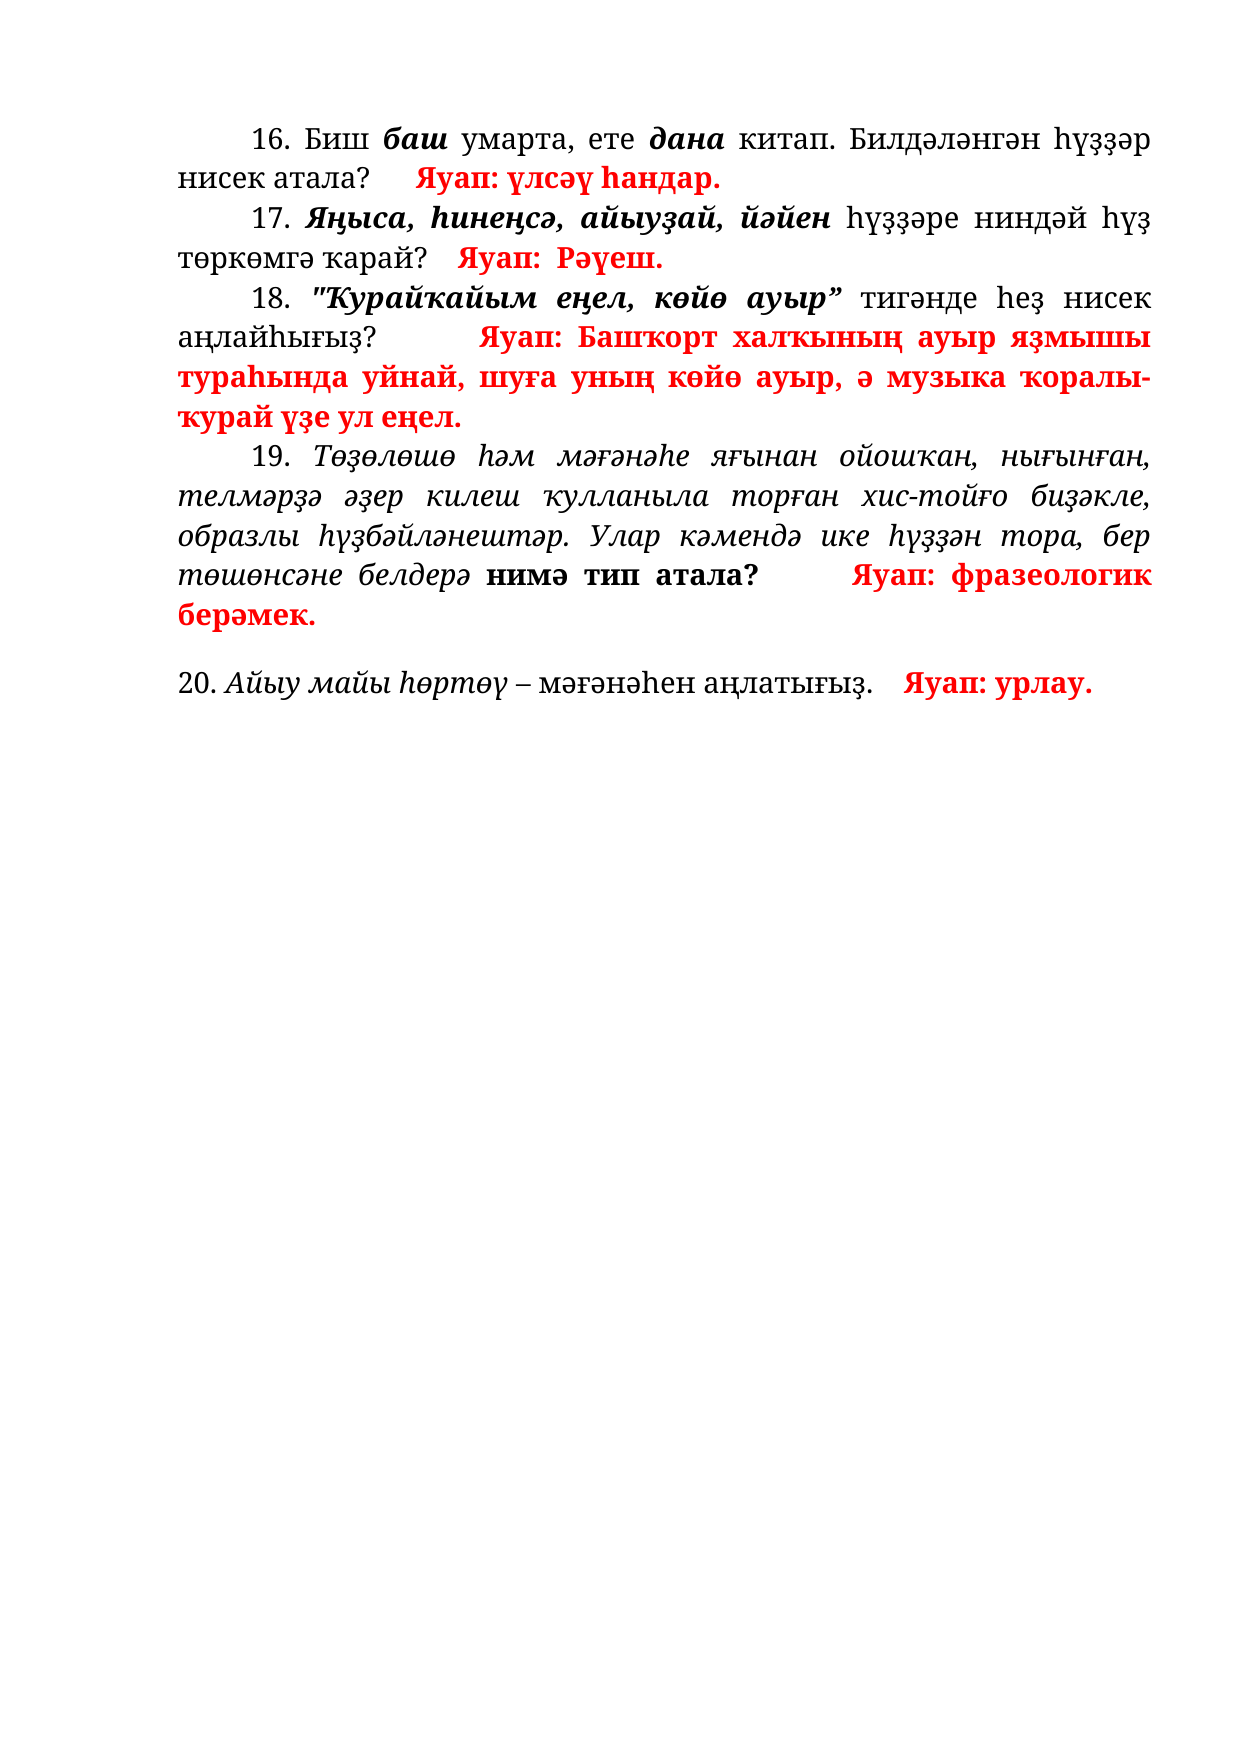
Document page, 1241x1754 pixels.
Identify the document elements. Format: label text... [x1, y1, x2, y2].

text 19. Төҙөлөшө һәм мәғәнәһе яғынан ойошҡан, нығынған, телмәрҙә әҙер килеш ҡулланыла торған хис-тойғо биҙәкле, образлы һүҙбәйләнештәр. Улар кәмендә ике һүҙҙән тора, бер төшөнсәне белдерә нимә тип атала? Яуап: фразеологик берәмек. [177, 436, 1152, 634]
text 16. Биш баш умарта, ете дана китап. Билдәләнгән һүҙҙәр нисек атала? Яуап: үлсәү һандар. [177, 118, 1152, 197]
text 17. Яңыса, һинеңсә, айыуҙай, йәйен һүҙҙәре ниндәй һүҙ төркөмгә ҡарай? Яуап: Рәүеш. [177, 197, 1152, 277]
text 18. "Ҡурайҡайым еңел, көйө ауыр” тигәнде һеҙ нисек аңлайһығыҙ? Яуап: Башҡорт халҡының ауыр яҙмышы тураһында уйнай, шуға уның көйө ауыр, ә музыка ҡоралы- ҡурай үҙе ул еңел. [177, 277, 1152, 436]
text 20. Айыу майы һөртөү – мәғәнәһен аңлатығыҙ. Яуап: урлау. [177, 662, 1152, 702]
